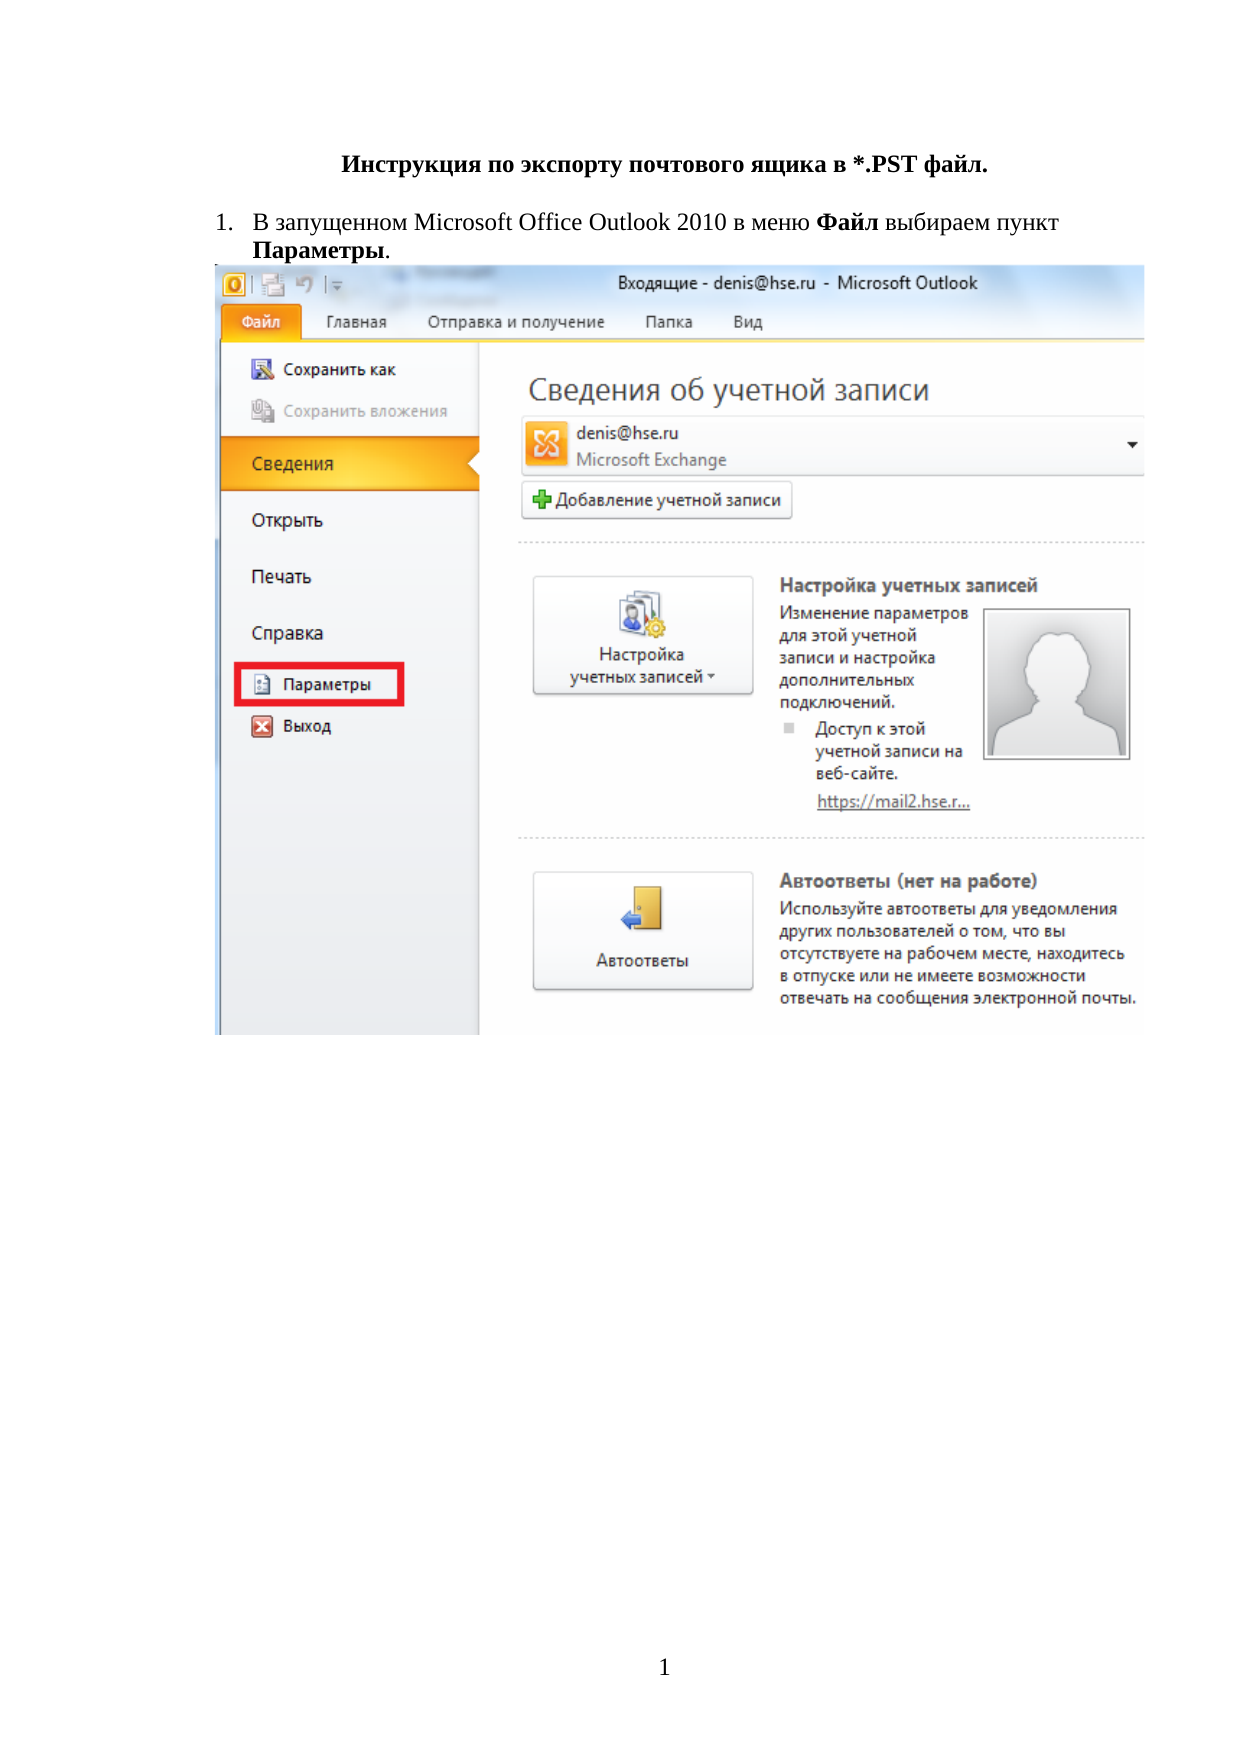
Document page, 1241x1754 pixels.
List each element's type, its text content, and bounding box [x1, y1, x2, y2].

list В запущенном Microsoft Office Outlook 2010 в меню Файл выбираем пункт Параметры. [215, 207, 1152, 264]
picture [214, 264, 1145, 1035]
text Инструкция по экспорту почтового ящика в *.PST файл. [177, 149, 1152, 178]
